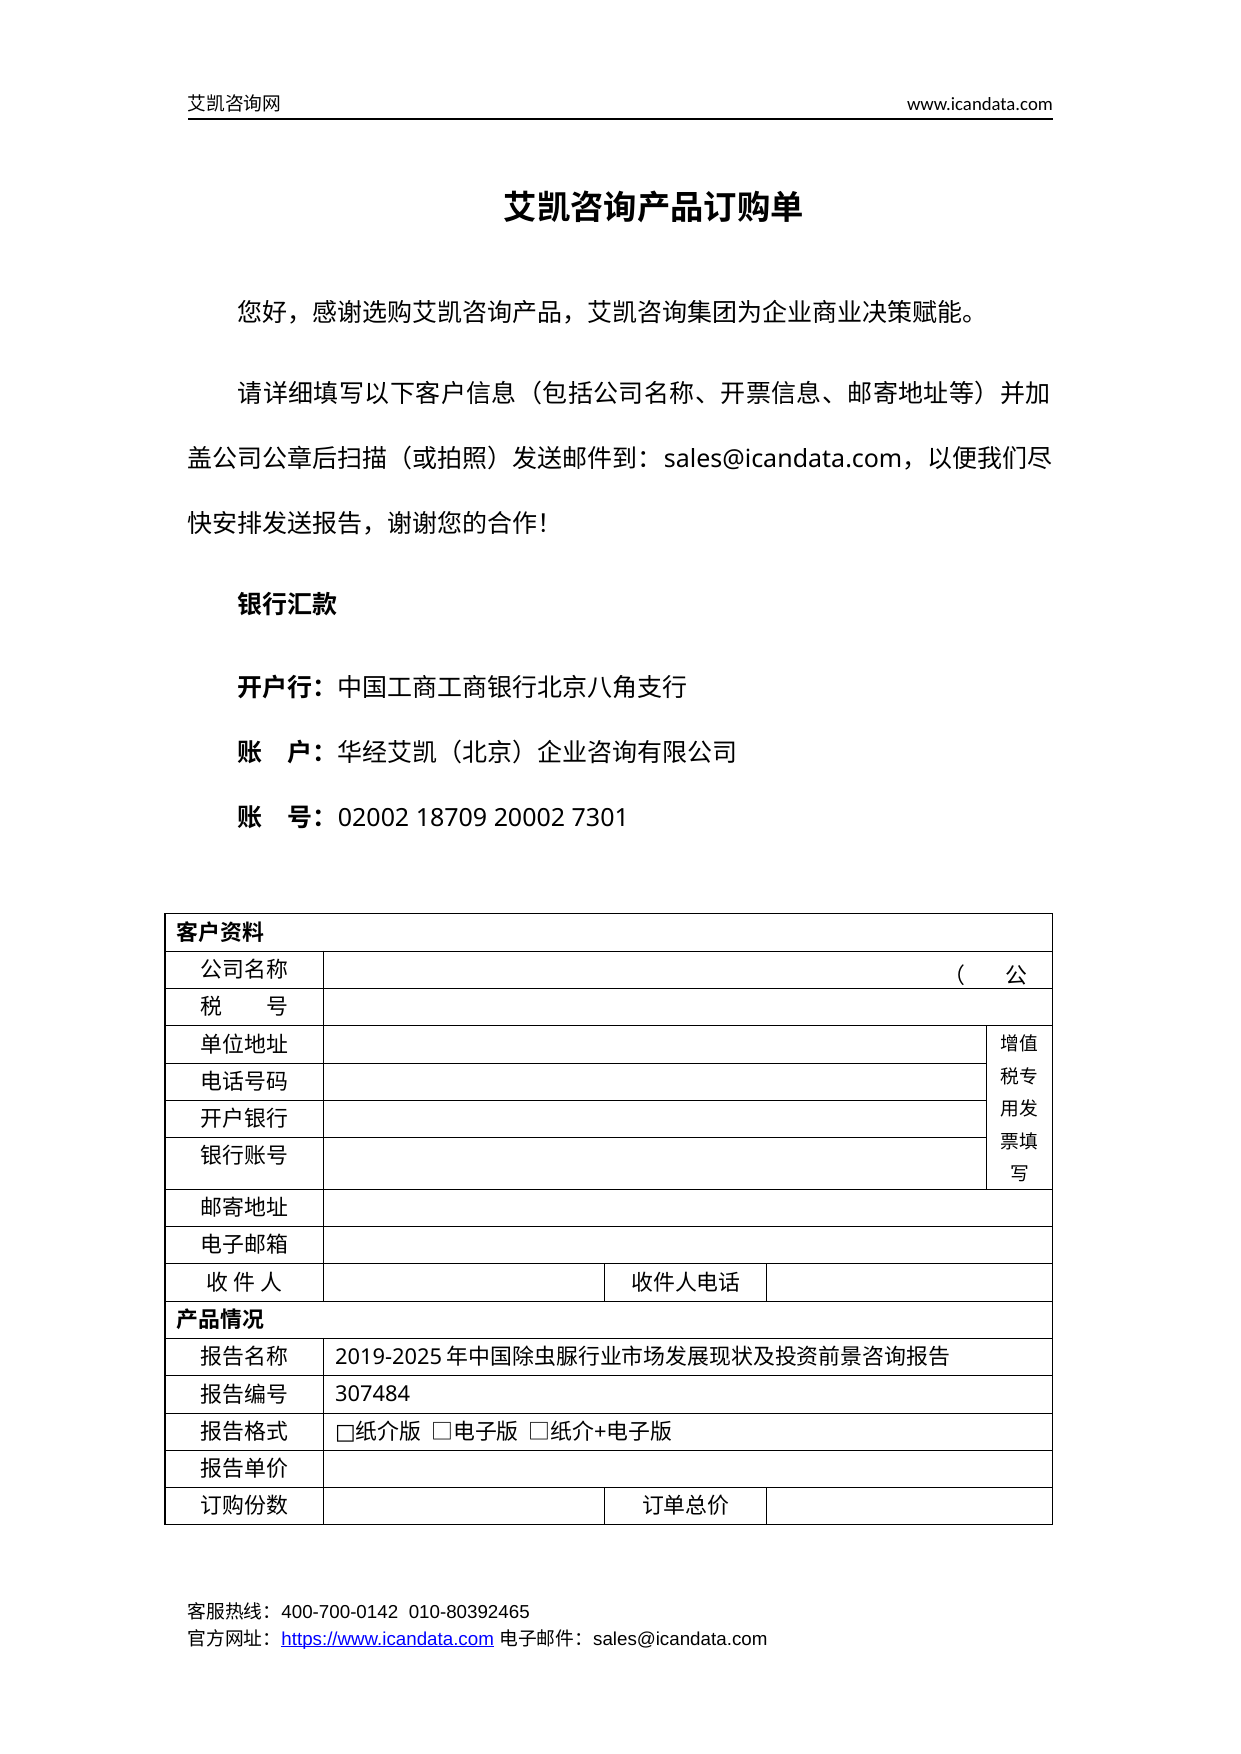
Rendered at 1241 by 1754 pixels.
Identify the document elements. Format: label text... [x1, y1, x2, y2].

text 账 户：华经艾凯（北京）企业咨询有限公司 [187, 718, 1053, 783]
text 开户行：中国工商工商银行北京八角支行 [187, 653, 1053, 718]
text 您好，感谢选购艾凯咨询产品，艾凯咨询集团为企业商业决策赋能。 [187, 278, 1053, 343]
table_cell □纸介版 □电子版 □纸介+电子版 [324, 1414, 1052, 1450]
text 银行汇款 [187, 570, 1053, 635]
table_cell 2019-2025年中国除虫脲行业市场发展现状及投资前景咨询报告 [324, 1339, 1052, 1375]
table_cell 公司名称 [166, 952, 323, 988]
table_cell [767, 1264, 1052, 1301]
table_cell 增值税专用发票填写 [987, 1026, 1052, 1189]
table_cell 银行账号 [166, 1138, 323, 1189]
table_cell 产品情况 [166, 1302, 1052, 1338]
table_cell [324, 952, 1052, 988]
table_cell 单位地址 [166, 1026, 323, 1062]
table_cell 报告单价 [166, 1451, 323, 1487]
table_cell [324, 989, 1052, 1025]
table_cell [324, 1138, 986, 1189]
table_cell [324, 1488, 604, 1524]
table_cell [324, 1227, 1052, 1263]
table_cell 开户银行 [166, 1101, 323, 1137]
table_cell [767, 1488, 1052, 1524]
text 艾凯咨询产品订购单 [187, 172, 1053, 237]
text 账 号：02002 18709 20002 7301 [187, 783, 1053, 848]
table_cell 电子邮箱 [166, 1227, 323, 1263]
table_cell 订购份数 [166, 1488, 323, 1524]
table_cell 订单总价 [605, 1488, 766, 1524]
table_cell 报告名称 [166, 1339, 323, 1375]
table_cell 收 件 人 [166, 1264, 323, 1301]
text 请详细填写以下客户信息（包括公司名称、开票信息、邮寄地址等）并加盖公司公章后扫描（或拍照）发送邮件到：sales@icandata.com，以便我们尽快安排发送报告，谢谢您的合作！ [187, 359, 1053, 554]
table_header 客户资料 [166, 914, 1052, 951]
table_cell 报告编号 [166, 1376, 323, 1412]
table_cell 报告格式 [166, 1414, 323, 1450]
table_cell [324, 1264, 604, 1301]
table_cell [324, 1064, 986, 1100]
table_cell [324, 1451, 1052, 1487]
table_cell 税 号 [166, 989, 323, 1025]
table_cell 307484 [324, 1376, 1052, 1412]
table_cell [324, 1026, 986, 1062]
table_cell [324, 1190, 1052, 1226]
table_cell 邮寄地址 [166, 1190, 323, 1226]
table_cell [324, 1101, 986, 1137]
table_cell 收件人电话 [605, 1264, 766, 1301]
table_cell 电话号码 [166, 1064, 323, 1100]
